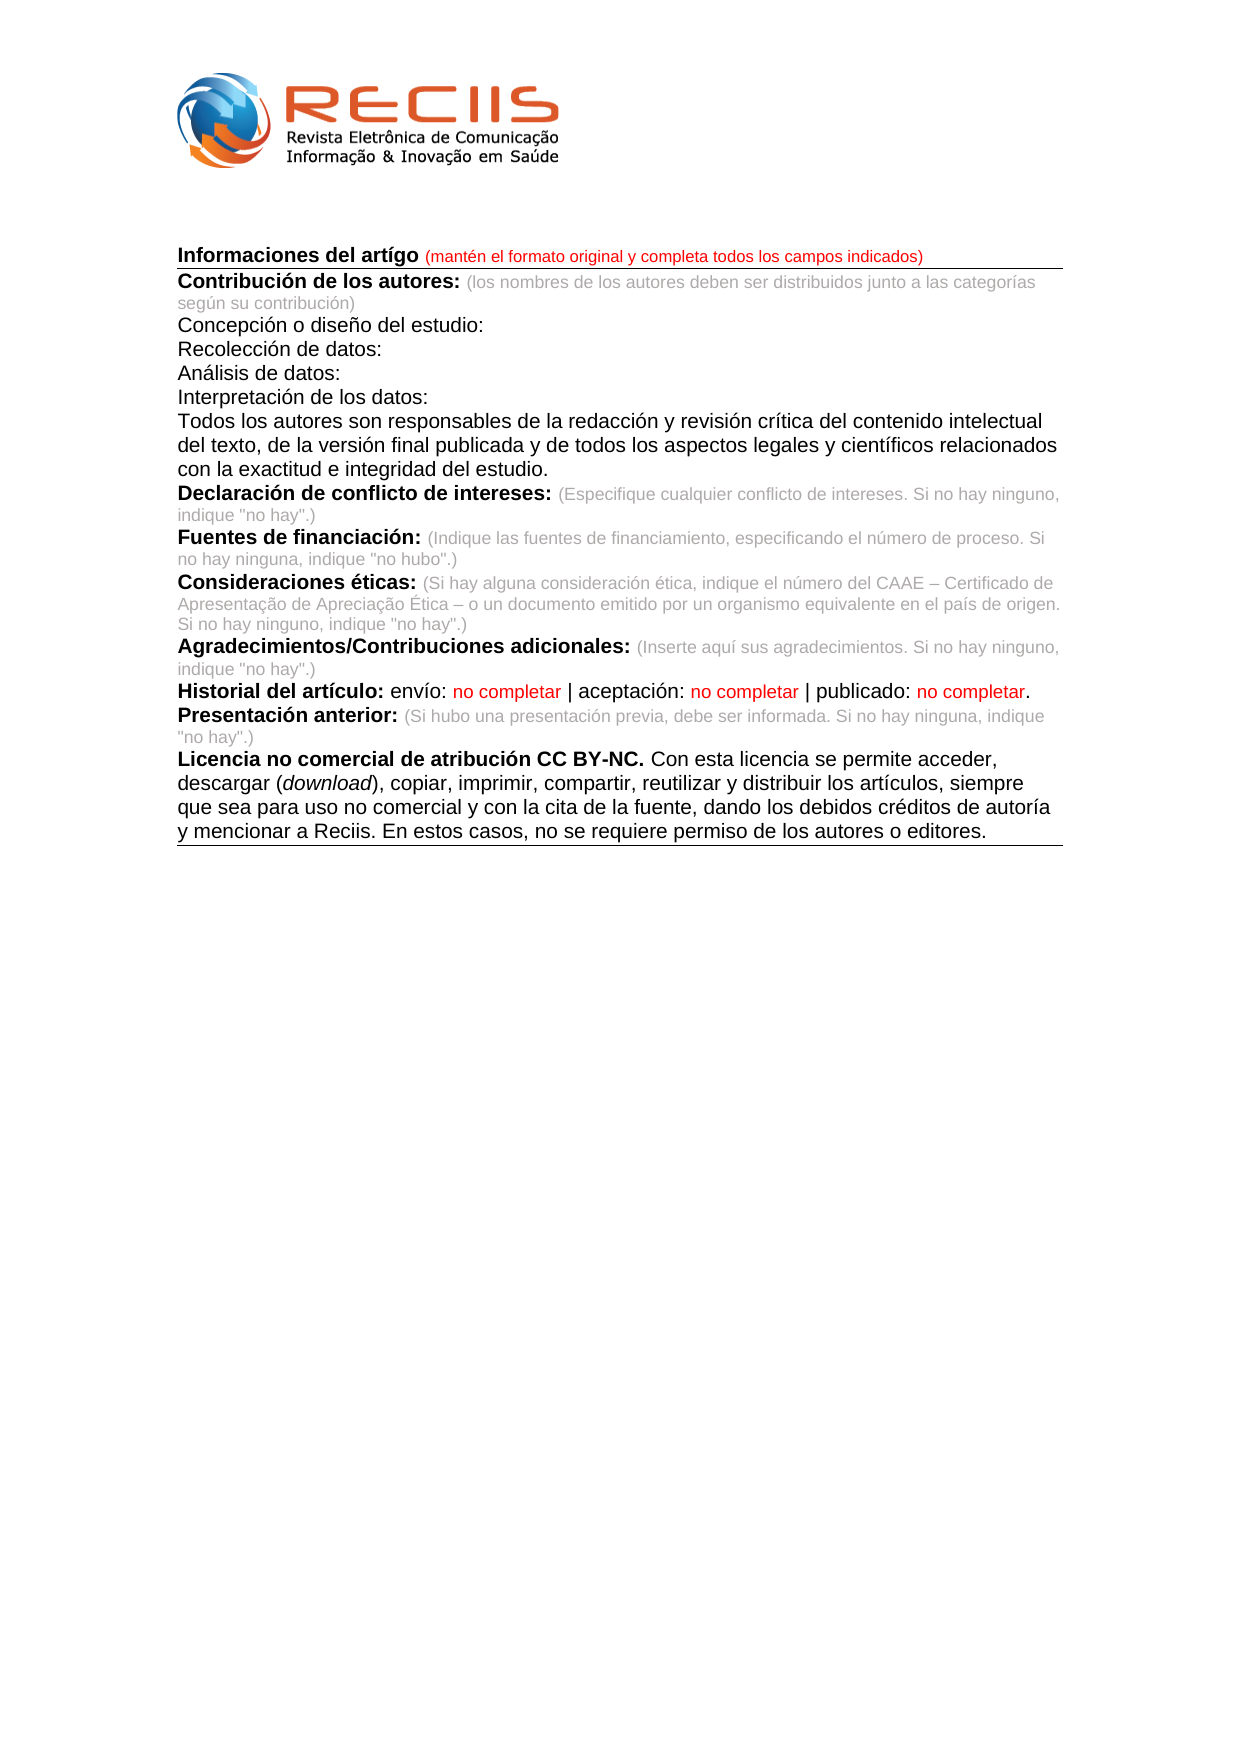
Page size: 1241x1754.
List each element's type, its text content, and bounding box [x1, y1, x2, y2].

text Agradecimientos/Contribuciones adicionales: (Inserte aquí sus agradecimientos. Si no hay ninguno, indique "no hay".) [177, 634, 1063, 679]
text Interpretación de los datos: [177, 385, 1063, 409]
text Licencia no comercial de atribución CC BY-NC. Con esta licencia se permite acceder, descargar (download), copiar, imprimir, compartir, reutilizar y distribuir los artículos, siempre que sea para uso no comercial y con la cita de la fuente, dando los debidos créditos de autoría y mencionar a Reciis. En estos casos, no se requiere permiso de los autores o editores. [177, 747, 1063, 845]
text Análisis de datos: [177, 361, 1063, 385]
text Contribución de los autores: (los nombres de los autores deben ser distribuidos junto a las categorías según su contribución) Concepción o diseño del estudio: [177, 269, 1063, 337]
text Presentación anterior: (Si hubo una presentación previa, debe ser informada. Si no hay ninguna, indique "no hay".) [177, 703, 1063, 747]
text Informaciones del artígo (mantén el formato original y completa todos los campos indicados) [177, 242, 1063, 268]
text Recolección de datos: [177, 337, 1063, 361]
text Historial del artículo: envío: no completar | aceptación: no completar | publicado: no completar. [177, 679, 1063, 703]
text Declaración de conflicto de intereses: (Especifique cualquier conflicto de intereses. Si no hay ninguno, indique "no hay".) [177, 481, 1063, 525]
picture [177, 73, 559, 168]
text Consideraciones éticas: (Si hay alguna consideración ética, indique el número del CAAE – Certificado de Apresentação de Apreciação Ética – o un documento emitido por un organismo equivalente en el país de origen. Si no hay ninguno, indique "no hay".) [177, 569, 1063, 634]
text Todos los autores son responsables de la redacción y revisión crítica del contenido intelectual del texto, de la versión final publicada y de todos los aspectos legales y científicos relacionados con la exactitud e integridad del estudio. [177, 409, 1063, 481]
text Fuentes de financiación: (Indique las fuentes de financiamiento, especificando el número de proceso. Si no hay ninguna, indique "no hubo".) [177, 525, 1063, 569]
